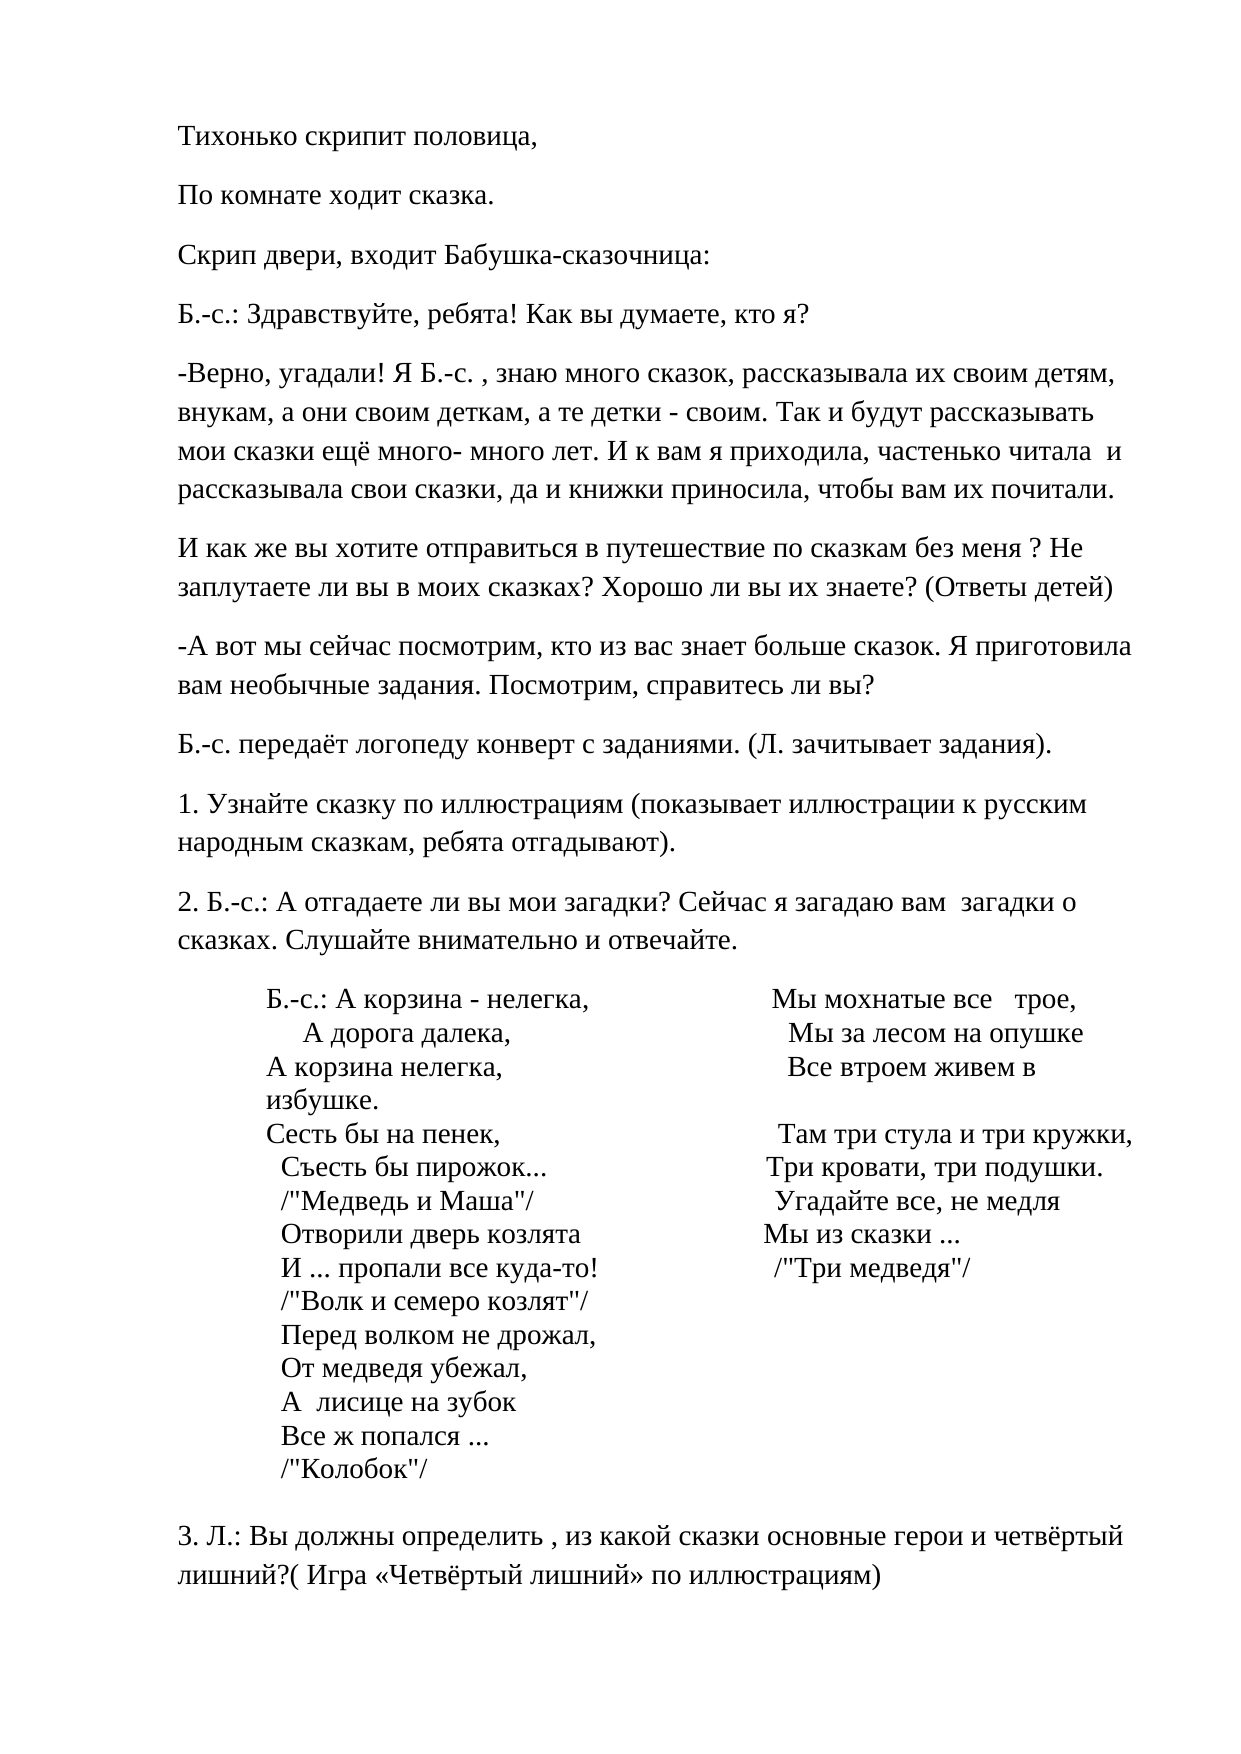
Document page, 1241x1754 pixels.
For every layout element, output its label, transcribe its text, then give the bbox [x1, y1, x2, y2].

text А корзина нелегка, Все втроем живем в избушке. [266, 1049, 1152, 1116]
text И ... пропали все куда-то! /"Три медведя"/ [266, 1250, 1152, 1283]
text Отворили дверь козлята Мы из сказки ... [266, 1216, 1152, 1250]
text Перед волком не дрожал, [266, 1317, 1152, 1351]
text -Верно, угадали! Я Б.-с. , знаю много сказок, рассказывала их своим детям, внукам, а они своим деткам, а те детки - своим. Так и будут рассказывать мои сказки ещё много- много лет. И к вам я приходила, частенько читала и рассказывала свои сказки, да и книжки приносила, чтобы вам их почитали. [177, 356, 1152, 505]
text Б.-с.: Здравствуйте, ребята! Как вы думаете, кто я? [177, 296, 1152, 330]
text И как же вы хотите отправиться в путешествие по сказкам без меня ? Не заплутаете ли вы в моих сказках? Хорошо ли вы их знаете? (Ответы детей) [177, 531, 1152, 603]
text 1. Узнайте сказку по иллюстрациям (показывает иллюстрации к русским народным сказкам, ребята отгадывают). [177, 786, 1152, 858]
text Б.-с. передаёт логопеду конверт с заданиями. (Л. зачитывает задания). [177, 726, 1152, 760]
text /"Волк и семеро козлят"/ [266, 1283, 1152, 1317]
text По комнате ходит сказка. [177, 177, 1152, 211]
text /"Колобок"/ [266, 1451, 1152, 1485]
text Все ж попался ... [266, 1418, 1152, 1451]
text Съесть бы пирожок... Три кровати, три подушки. [266, 1149, 1152, 1183]
text /"Медведь и Маша"/ Угадайте все, не медля [266, 1183, 1152, 1216]
text -А вот мы сейчас посмотрим, кто из вас знает больше сказок. Я приготовила вам необычные задания. Посмотрим, справитесь ли вы? [177, 628, 1152, 701]
text 3. Л.: Вы должны определить , из какой сказки основные герои и четвёртый лишний?( Игра «Четвёртый лишний» по иллюстрациям) [177, 1518, 1152, 1590]
text 2. Б.-с.: А отгадаете ли вы мои загадки? Сейчас я загадаю вам загадки о сказках. Слушайте внимательно и отвечайте. [177, 884, 1152, 956]
text А лисице на зубок [266, 1384, 1152, 1418]
text Тихонько скрипит половица, [177, 118, 1152, 152]
text От медведя убежал, [266, 1351, 1152, 1384]
text Скрип двери, входит Бабушка-сказочница: [177, 237, 1152, 270]
text Б.-с.: А корзина - нелегка, Мы мохнатые все трое, [266, 982, 1152, 1015]
text Сесть бы на пенек, Там три стула и три кружки, [266, 1116, 1152, 1149]
text А дорога далека, Мы за лесом на опушке [266, 1015, 1152, 1049]
